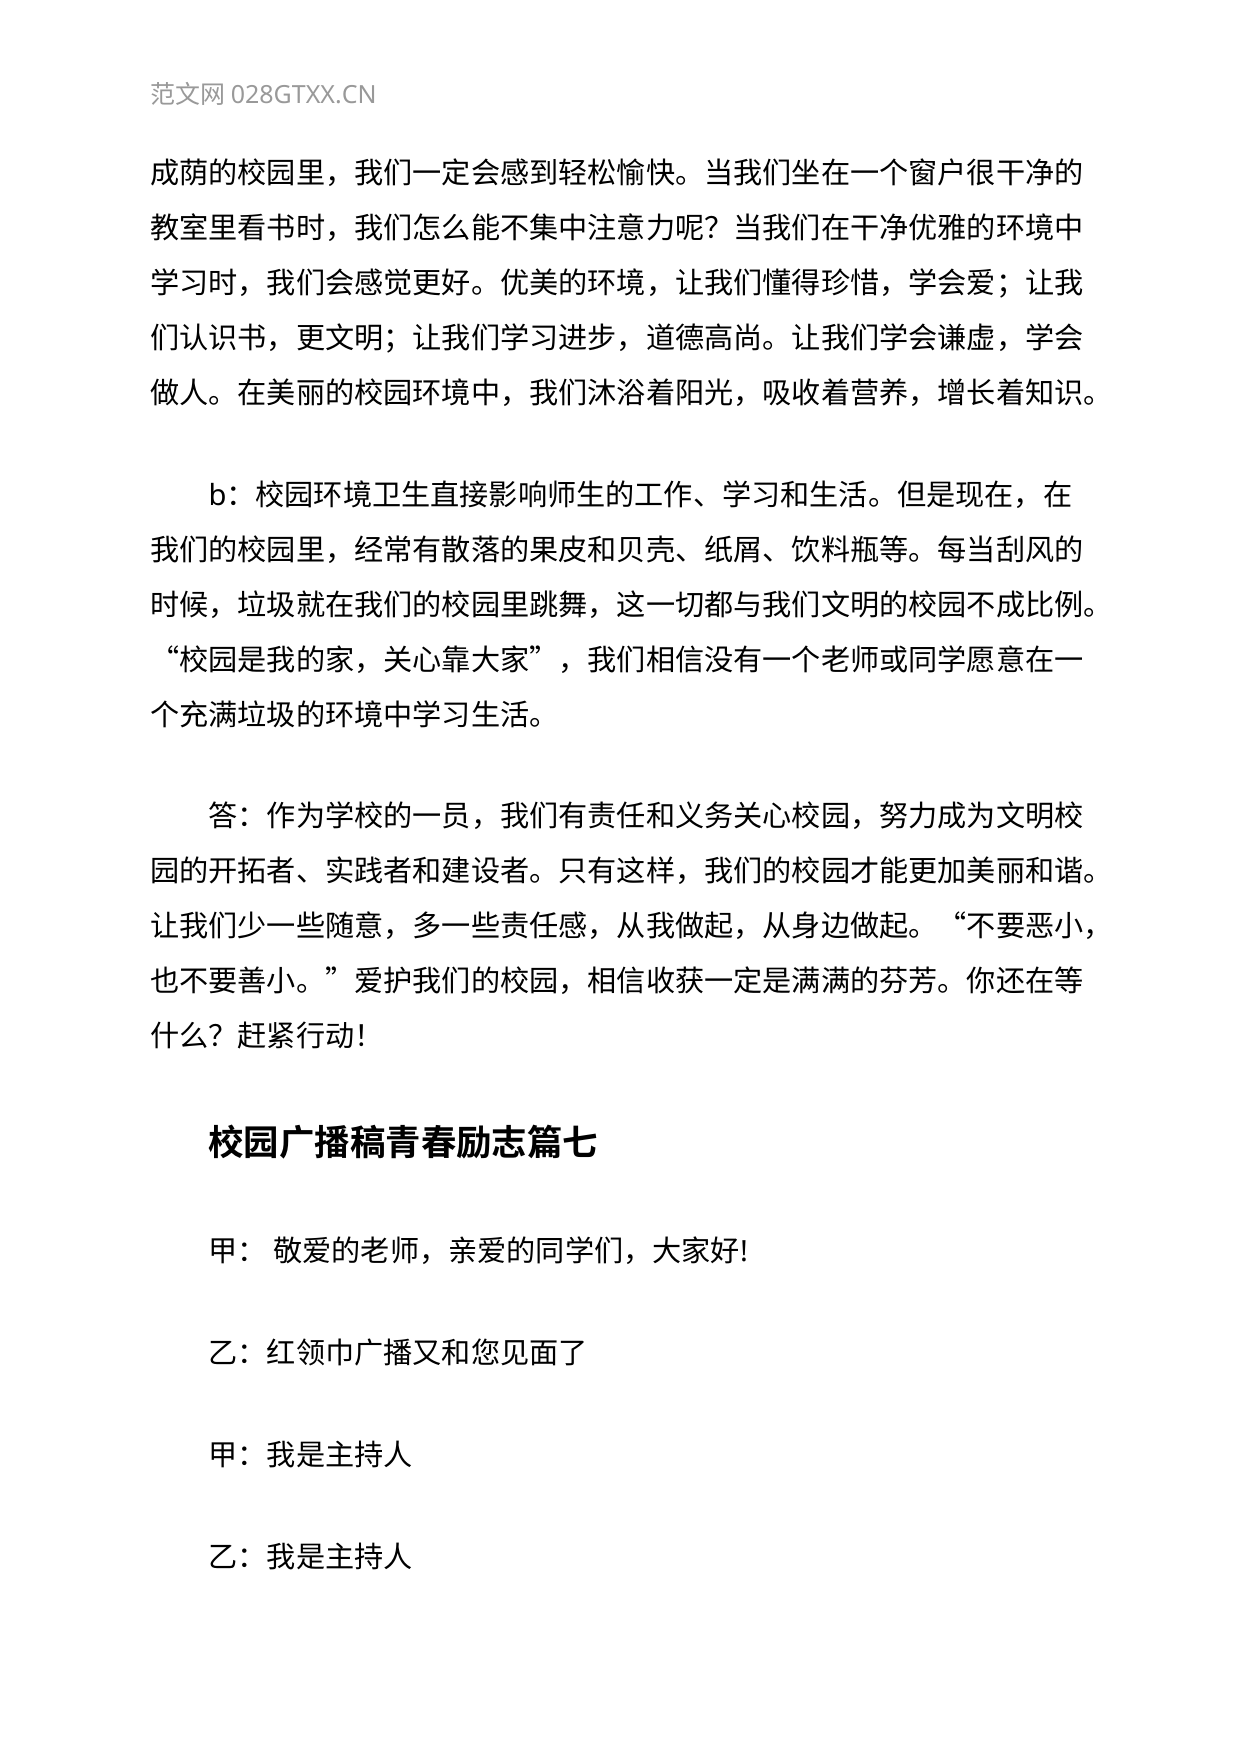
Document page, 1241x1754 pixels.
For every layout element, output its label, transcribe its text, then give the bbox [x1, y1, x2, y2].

text 甲： 敬爱的老师，亲爱的同学们，大家好! [150, 1228, 1090, 1270]
text b：校园环境卫生直接影响师生的工作、学习和生活。但是现在，在我们的校园里，经常有散落的果皮和贝壳、纸屑、饮料瓶等。每当刮风的时候，垃圾就在我们的校园里跳舞，这一切都与我们文明的校园不成比例。“校园是我的家，关心靠大家”，我们相信没有一个老师或同学愿意在一个充满垃圾的环境中学习生活。 [150, 471, 1090, 733]
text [150, 150, 1090, 412]
text 甲：我是主持人 [150, 1431, 1090, 1474]
text 乙：红领巾广播又和您见面了 [150, 1329, 1090, 1372]
text 答：作为学校的一员，我们有责任和义务关心校园，努力成为文明校园的开拓者、实践者和建设者。只有这样，我们的校园才能更加美丽和谐。让我们少一些随意，多一些责任感，从我做起，从身边做起。“不要恶小，也不要善小。”爱护我们的校园，相信收获一定是满满的芬芳。你还在等什么？赶紧行动！ [150, 793, 1090, 1055]
text 校园广播稿青春励志篇七 [150, 1114, 1090, 1165]
text 乙：我是主持人 [150, 1533, 1090, 1575]
